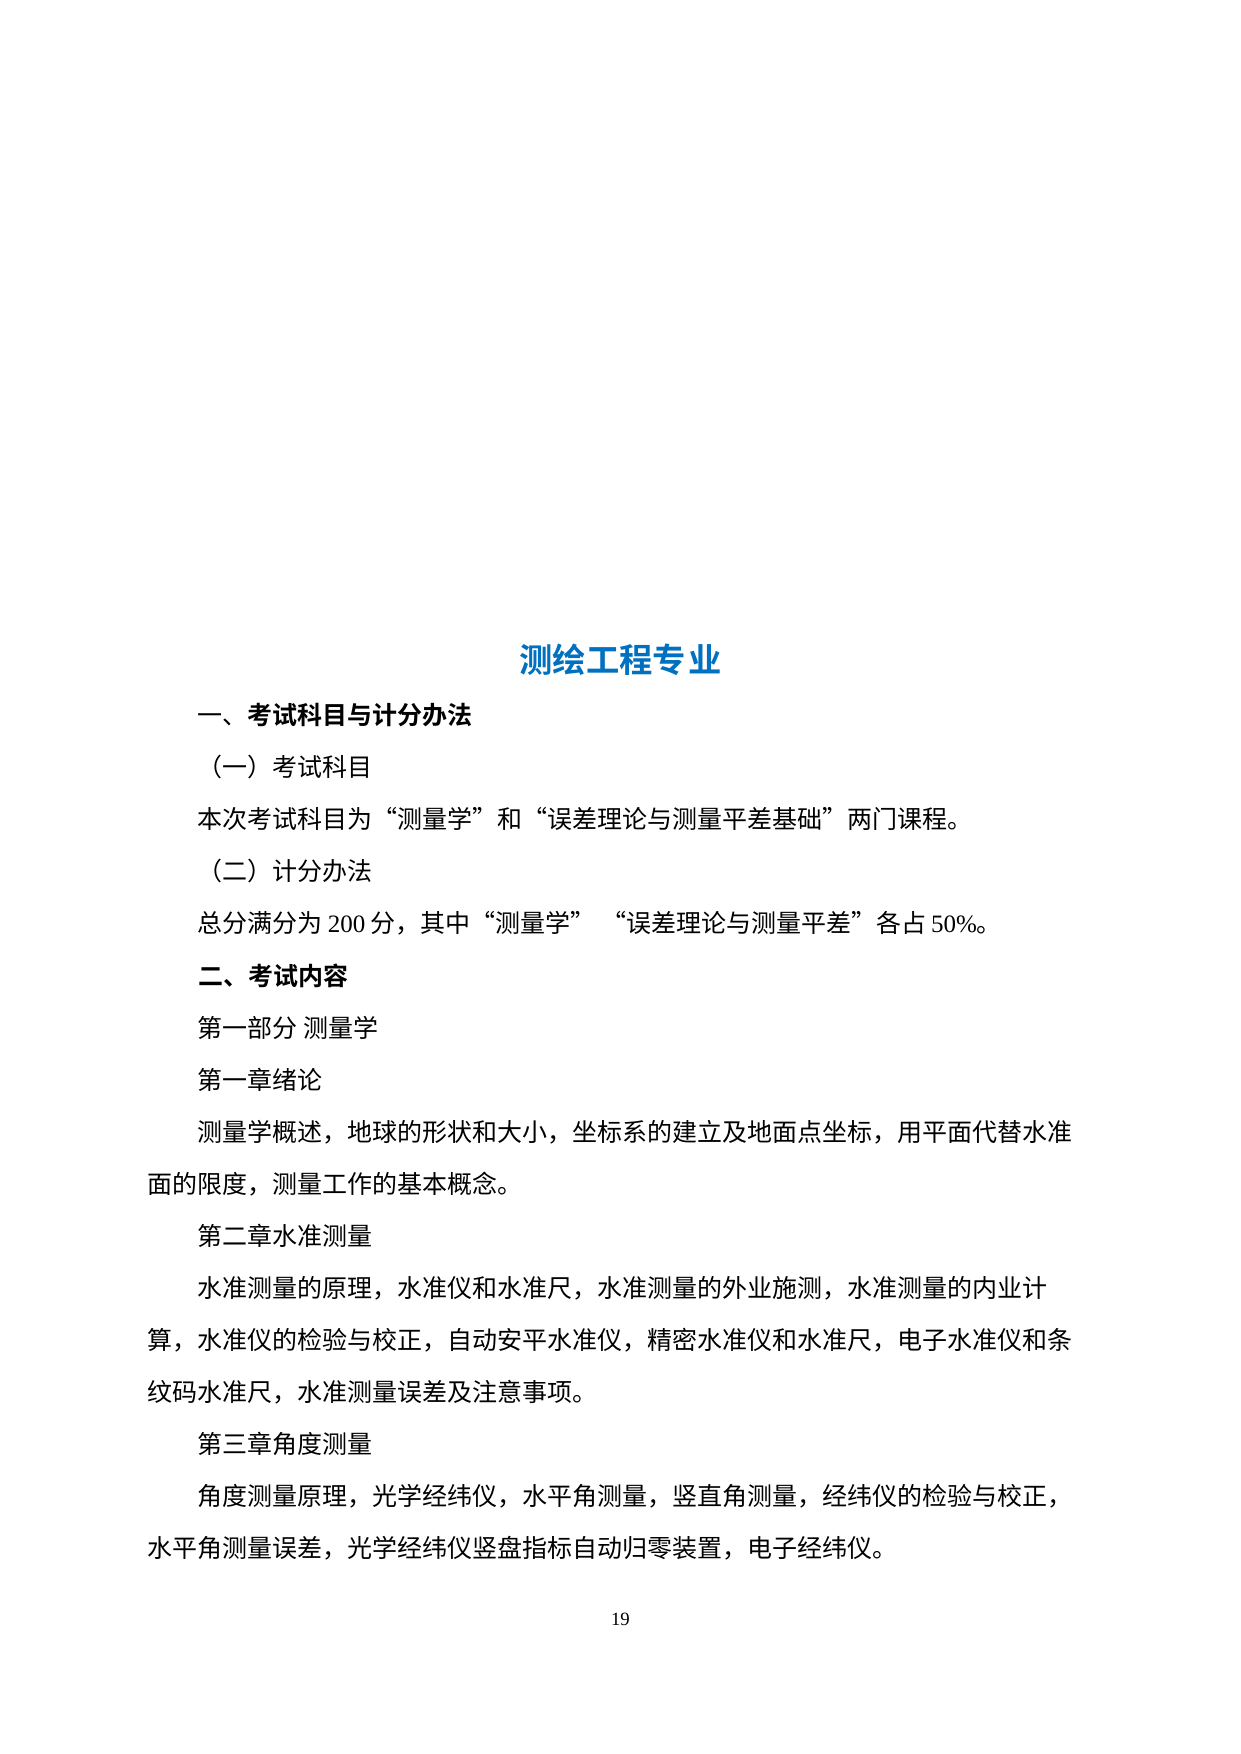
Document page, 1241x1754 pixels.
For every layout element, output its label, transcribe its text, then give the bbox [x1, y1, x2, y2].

text （一）考试科目 [148, 735, 1092, 787]
text 本次考试科目为“测量学”和“误差理论与测量平差基础”两门课程。 [148, 787, 1092, 839]
text 测绘工程专业 [148, 631, 1092, 683]
text 一、考试科目与计分办法 [148, 683, 1092, 735]
text 第一部分 测量学 [148, 995, 1092, 1047]
text 第一章绪论 [148, 1047, 1092, 1099]
text 二、考试内容 [148, 943, 1092, 995]
text 总分满分为200分，其中“测量学” “误差理论与测量平差”各占50%。 [148, 891, 1092, 943]
text 第三章角度测量 [148, 1412, 1092, 1464]
text 角度测量原理，光学经纬仪，水平角测量，竖直角测量，经纬仪的检验与校正，水平角测量误差，光学经纬仪竖盘指标自动归零装置，电子经纬仪。 [148, 1464, 1092, 1568]
text （二）计分办法 [148, 839, 1092, 891]
text 第二章水准测量 [148, 1204, 1092, 1256]
text 水准测量的原理，水准仪和水准尺，水准测量的外业施测，水准测量的内业计算，水准仪的检验与校正，自动安平水准仪，精密水准仪和水准尺，电子水准仪和条纹码水准尺，水准测量误差及注意事项。 [148, 1256, 1092, 1412]
text 测量学概述，地球的形状和大小，坐标系的建立及地面点坐标，用平面代替水准面的限度，测量工作的基本概念。 [148, 1099, 1092, 1204]
